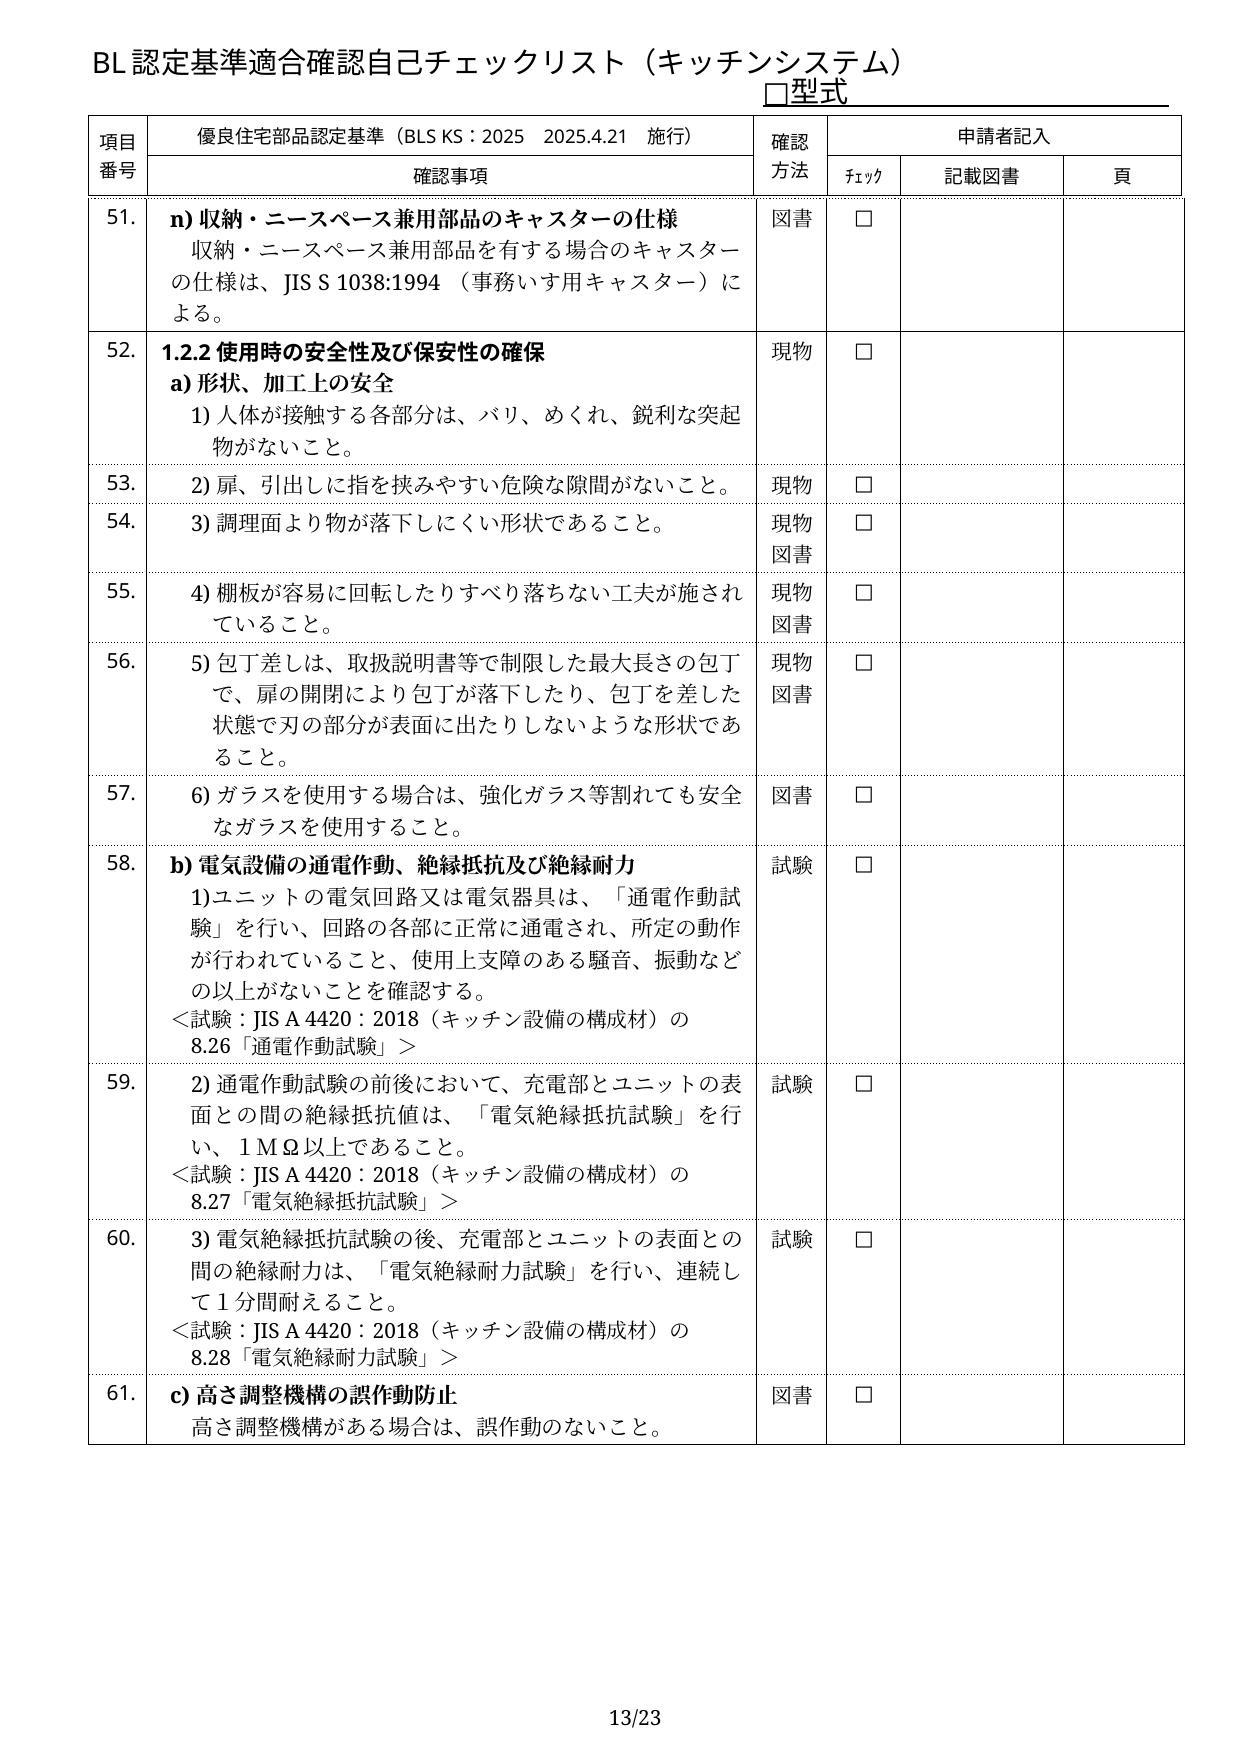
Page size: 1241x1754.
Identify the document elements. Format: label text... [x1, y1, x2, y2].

table_cell [901, 1063, 1063, 1219]
table_cell 現物 [757, 332, 826, 464]
table_cell 現物 図書 [757, 572, 826, 642]
table_cell 試験 [757, 1063, 826, 1219]
table_cell 試験 [757, 1219, 826, 1374]
table_cell 現物 図書 [757, 642, 826, 774]
table_cell □ [827, 642, 900, 774]
table_cell [1064, 503, 1184, 572]
table_cell [89, 198, 146, 331]
table_cell [901, 1374, 1063, 1444]
table_cell 4) 棚板が容易に回転したりすべり落ちない工夫が施されていること。 [147, 572, 756, 642]
table_cell [901, 642, 1063, 774]
table_cell 6) ガラスを使用する場合は、強化ガラス等割れても安全なガラスを使用すること。 [147, 775, 756, 844]
table_cell [901, 503, 1063, 572]
table_cell □ [827, 503, 900, 572]
table_cell 図書 [757, 198, 826, 331]
table_cell [89, 775, 146, 844]
table_cell [901, 198, 1063, 331]
table_cell [901, 572, 1063, 642]
table_cell [1064, 845, 1184, 1063]
table_cell b) 電気設備の通電作動、絶縁抵抗及び絶縁耐力 1)ユニットの電気回路又は電気器具は、「通電作動試験」を行い、回路の各部に正常に通電され、所定の動作が行われていること、使用上支障のある騒音、振動などの以上がないことを確認する。 ＜試験：JIS A 4420：2018（キッチン設備の構成材）の8.26「通電作動試験」＞ [147, 845, 756, 1063]
table_cell □ [827, 332, 900, 464]
table_cell [901, 332, 1063, 464]
table_cell 5) 包丁差しは、取扱説明書等で制限した最大長さの包丁で、扉の開閉により包丁が落下したり、包丁を差した状態で刃の部分が表面に出たりしないような形状であること。 [147, 642, 756, 774]
table_cell [89, 845, 146, 1063]
table_cell [89, 572, 146, 642]
table_cell [1064, 198, 1184, 331]
table_cell □ [827, 1374, 900, 1444]
table_cell [89, 642, 146, 774]
table_cell [89, 332, 146, 464]
table_cell [1064, 642, 1184, 774]
table_cell □ [827, 1219, 900, 1374]
table_cell 3) 調理面より物が落下しにくい形状であること。 [147, 503, 756, 572]
table_cell 試験 [757, 845, 826, 1063]
table_cell □ [827, 845, 900, 1063]
table_cell n) 収納・ニースペース兼用部品のキャスターの仕様 収納・ニースペース兼用部品を有する場合のキャスターの仕様は、JIS S 1038:1994 （事務いす用キャスター）による。 [147, 198, 756, 331]
table_cell 図書 [757, 775, 826, 844]
table_cell [89, 1374, 146, 1444]
table_cell 現物 図書 [757, 503, 826, 572]
table_cell [89, 464, 146, 502]
table_cell 2) 扉、引出しに指を挟みやすい危険な隙間がないこと。 [147, 464, 756, 502]
table_cell [89, 1219, 146, 1374]
table_cell [901, 1219, 1063, 1374]
table_cell 3) 電気絶縁抵抗試験の後、充電部とユニットの表面との間の絶縁耐力は、「電気絶縁耐力試験」を行い、連続して１分間耐えること。 ＜試験：JIS A 4420：2018（キッチン設備の構成材）の8.28「電気絶縁耐力試験」＞ [147, 1219, 756, 1374]
table_cell [1064, 464, 1184, 502]
table_cell [1064, 332, 1184, 464]
table_cell 現物 [757, 464, 826, 502]
table_cell [1064, 1374, 1184, 1444]
table_cell □ [827, 775, 900, 844]
table_cell [1064, 1063, 1184, 1219]
table_cell [89, 503, 146, 572]
table_cell c) 高さ調整機構の誤作動防止 高さ調整機構がある場合は、誤作動のないこと。 [147, 1374, 756, 1444]
table_cell [901, 775, 1063, 844]
table_cell [901, 464, 1063, 502]
table_cell [89, 1063, 146, 1219]
table_cell [901, 845, 1063, 1063]
table_cell □ [827, 572, 900, 642]
table_cell □ [827, 198, 900, 331]
table_cell [1064, 775, 1184, 844]
table_cell □ [827, 1063, 900, 1219]
table_cell □ [827, 464, 900, 502]
table_cell 図書 [757, 1374, 826, 1444]
table_cell 2) 通電作動試験の前後において、充電部とユニットの表面との間の絶縁抵抗値は、「電気絶縁抵抗試験」を行い、１ＭΩ以上であること。 ＜試験：JIS A 4420：2018（キッチン設備の構成材）の8.27「電気絶縁抵抗試験」＞ [147, 1063, 756, 1219]
table_cell [1064, 572, 1184, 642]
table_cell [1064, 1219, 1184, 1374]
table_cell 1.2.2 使用時の安全性及び保安性の確保 a) 形状、加工上の安全 1) 人体が接触する各部分は、バリ、めくれ、鋭利な突起物がないこと。 [147, 332, 756, 464]
